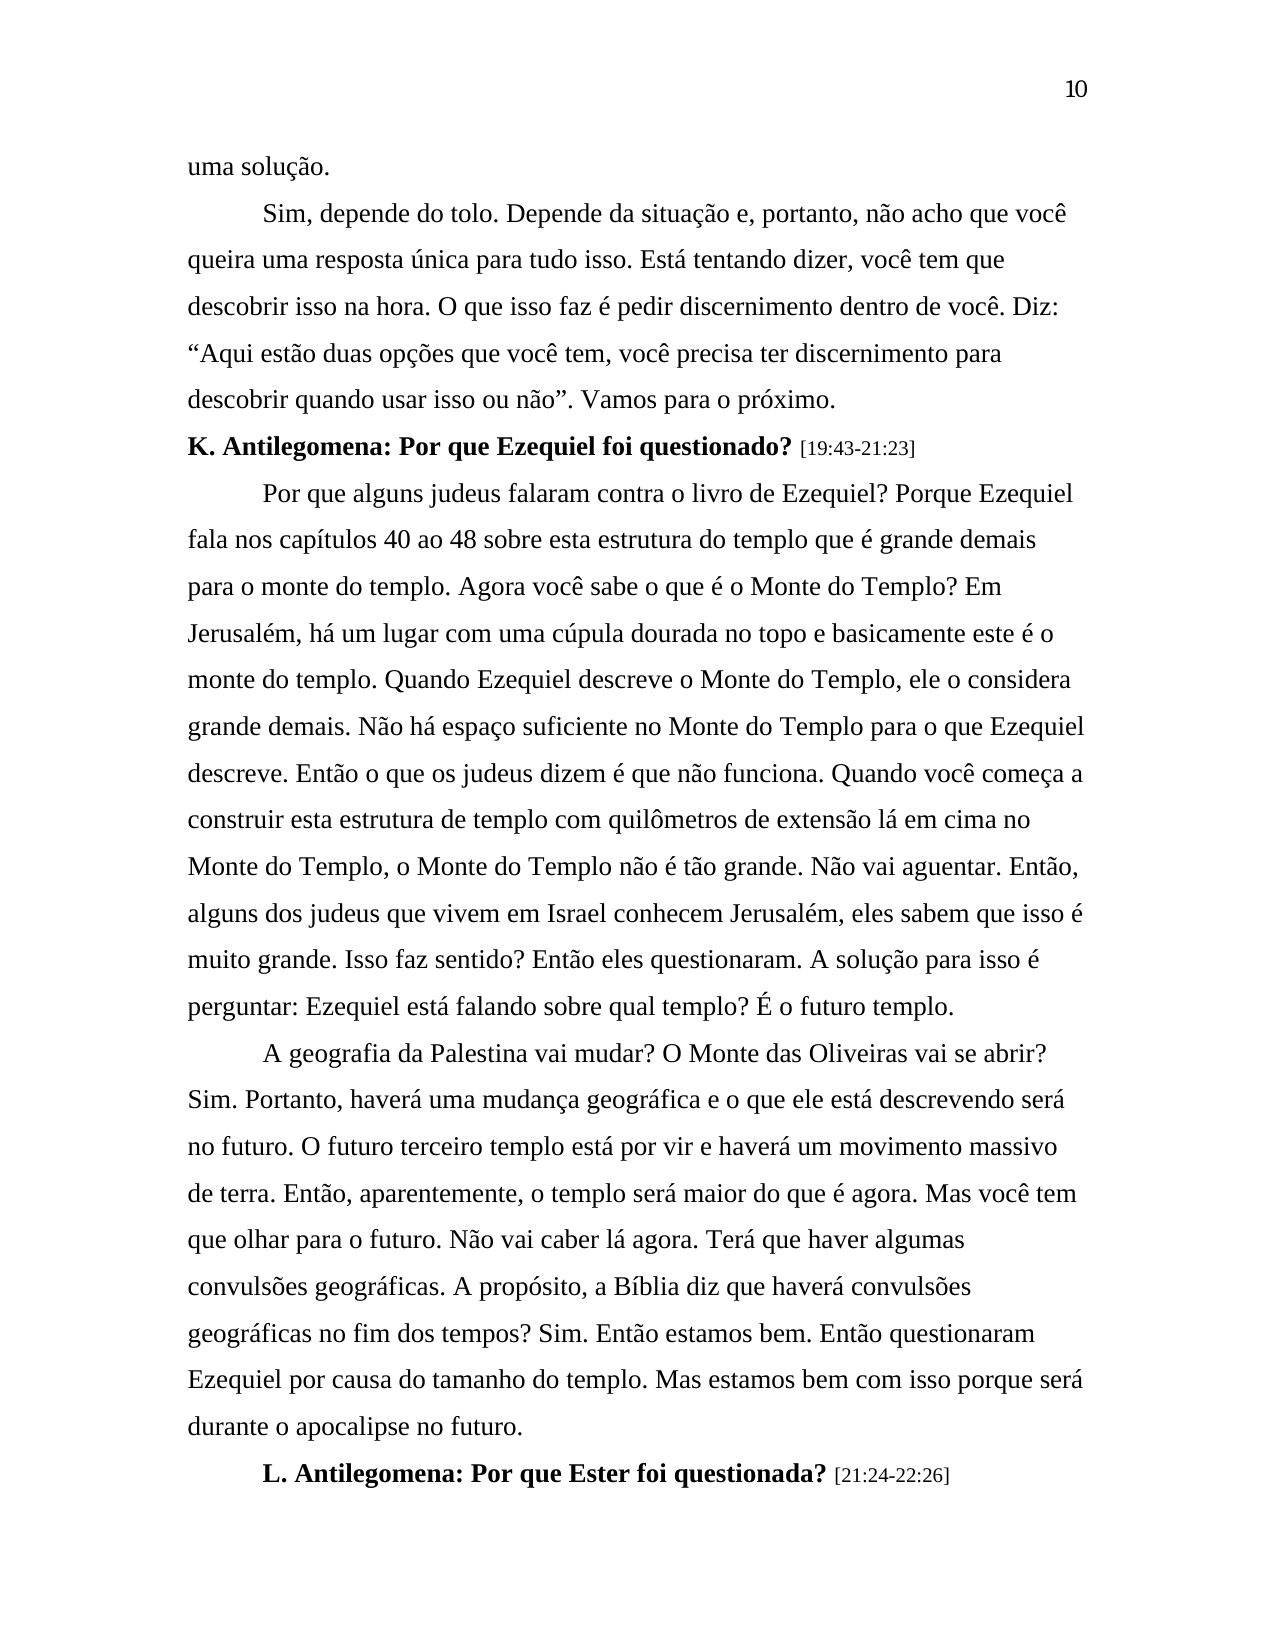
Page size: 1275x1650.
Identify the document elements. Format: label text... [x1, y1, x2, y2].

text L. Antilegomena: Por que Ester foi questionada? [21:24-22:26] [187, 1457, 1087, 1488]
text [187, 150, 1087, 461]
text A geografia da Palestina vai mudar? O Monte das Oliveiras vai se abrir? Sim. Portanto, haverá uma mudança geográfica e o que ele está descrevendo será no futuro. O futuro terceiro templo está por vir e haverá um movimento massivo de terra. Então, aparentemente, o templo será maior do que é agora. Mas você tem que olhar para o futuro. Não vai caber lá agora. Terá que haver algumas convulsões geográficas. A propósito, a Bíblia diz que haverá convulsões geográficas no fim dos tempos? Sim. Então estamos bem. Então questionaram Ezequiel por causa do tamanho do templo. Mas estamos bem com isso porque será durante o apocalipse no futuro. [187, 1037, 1087, 1441]
text Por que alguns judeus falaram contra o livro de Ezequiel? Porque Ezequiel fala nos capítulos 40 ao 48 sobre esta estrutura do templo que é grande demais para o monte do templo. Agora você sabe o que é o Monte do Templo? Em Jerusalém, há um lugar com uma cúpula dourada no topo e basicamente este é o monte do templo. Quando Ezequiel descreve o Monte do Templo, ele o considera grande demais. Não há espaço suficiente no Monte do Templo para o que Ezequiel descreve. Então o que os judeus dizem é que não funciona. Quando você começa a construir esta estrutura de templo com quilômetros de extensão lá em cima no Monte do Templo, o Monte do Templo não é tão grande. Não vai aguentar. Então, alguns dos judeus que vivem em Israel conhecem Jerusalém, eles sabem que isso é muito grande. Isso faz sentido? Então eles questionaram. A solução para isso é perguntar: Ezequiel está falando sobre qual templo? É o futuro templo. [187, 477, 1087, 1021]
